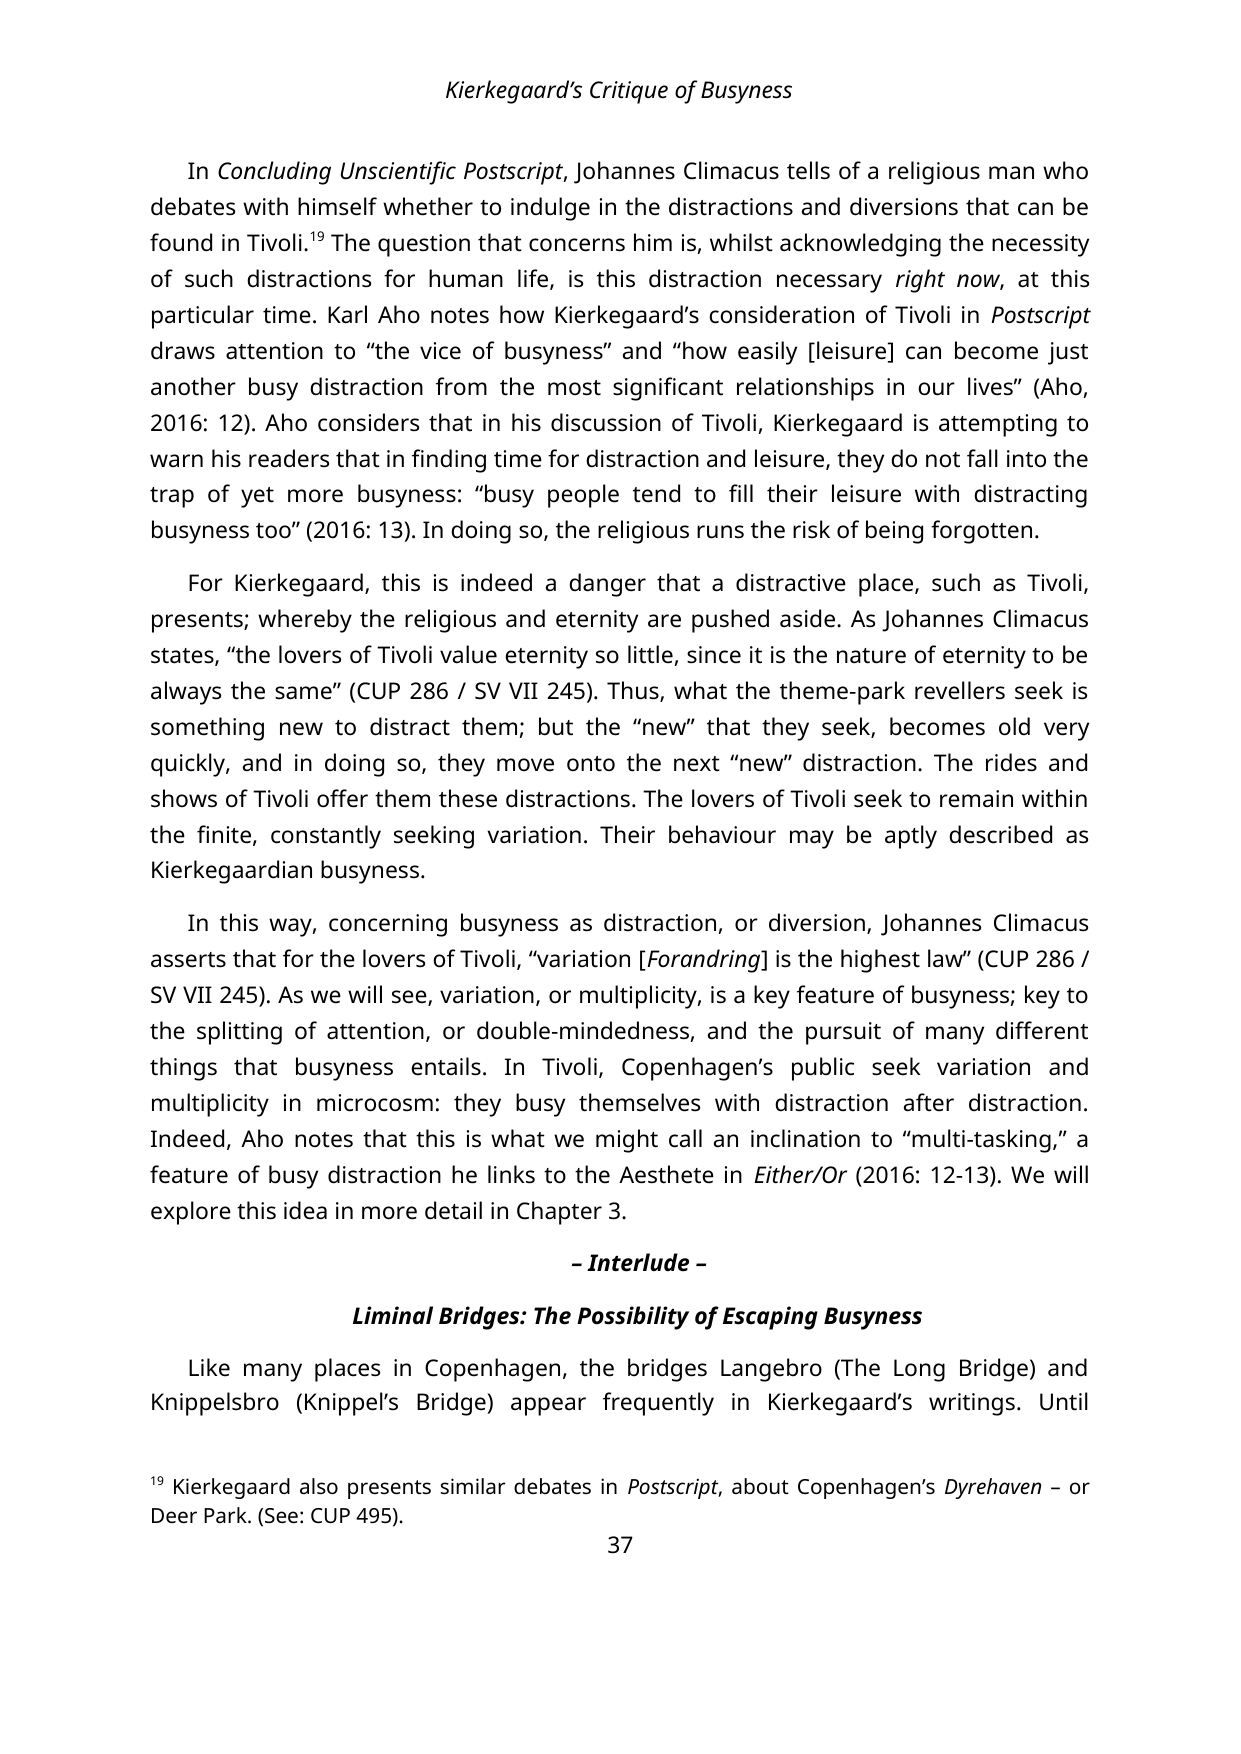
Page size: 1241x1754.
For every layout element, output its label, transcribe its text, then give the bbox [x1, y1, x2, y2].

text In this way, concerning busyness as distraction, or diversion, Johannes Climacus asserts that for the lovers of Tivoli, “variation [Forandring] is the highest law” (CUP 286 / SV VII 245). As we will see, variation, or multiplicity, is a key feature of busyness; key to the splitting of attention, or double-mindedness, and the pursuit of many different things that busyness entails. In Tivoli, Copenhagen’s public seek variation and multiplicity in microcosm: they busy themselves with distraction after distraction. Indeed, Aho notes that this is what we might call an inclination to “multi-tasking,” a feature of busy distraction he links to the Aesthete in Either/Or (2016: 12-13). We will explore this idea in more detail in Chapter 3. [150, 907, 1090, 1226]
text – Interlude – [187, 1247, 1090, 1278]
text For Kierkegaard, this is indeed a danger that a distractive place, such as Tivoli, presents; whereby the religious and eternity are pushed aside. As Johannes Climacus states, “the lovers of Tivoli value eternity so little, since it is the nature of eternity to be always the same” (CUP 286 / SV VII 245). Thus, what the theme-park revellers seek is something new to distract them; but the “new” that they seek, becomes old very quickly, and in doing so, they move onto the next “new” distraction. The rides and shows of Tivoli offer them these distractions. The lovers of Tivoli seek to remain within the finite, constantly seeking variation. Their behaviour may be aptly described as Kierkegaardian busyness. [150, 567, 1090, 886]
text Liminal Bridges: The Possibility of Escaping Busyness [187, 1300, 1090, 1331]
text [150, 1352, 1090, 1417]
text In Concluding Unscientific Postscript, Johannes Climacus tells of a religious man who debates with himself whether to indulge in the distractions and diversions that can be found in Tivoli. The question that concerns him is, whilst acknowledging the necessity of such distractions for human life, is this distraction necessary right now, at this particular time. Karl Aho notes how Kierkegaard’s consideration of Tivoli in Postscript draws attention to “the vice of busyness” and “how easily [leisure] can become just another busy distraction from the most significant relationships in our lives” (Aho, 2016: 12). Aho considers that in his discussion of Tivoli, Kierkegaard is attempting to warn his readers that in finding time for distraction and leisure, they do not fall into the trap of yet more busyness: “busy people tend to fill their leisure with distracting busyness too” (2016: 13). In doing so, the religious runs the risk of being forgotten. [150, 155, 1090, 546]
